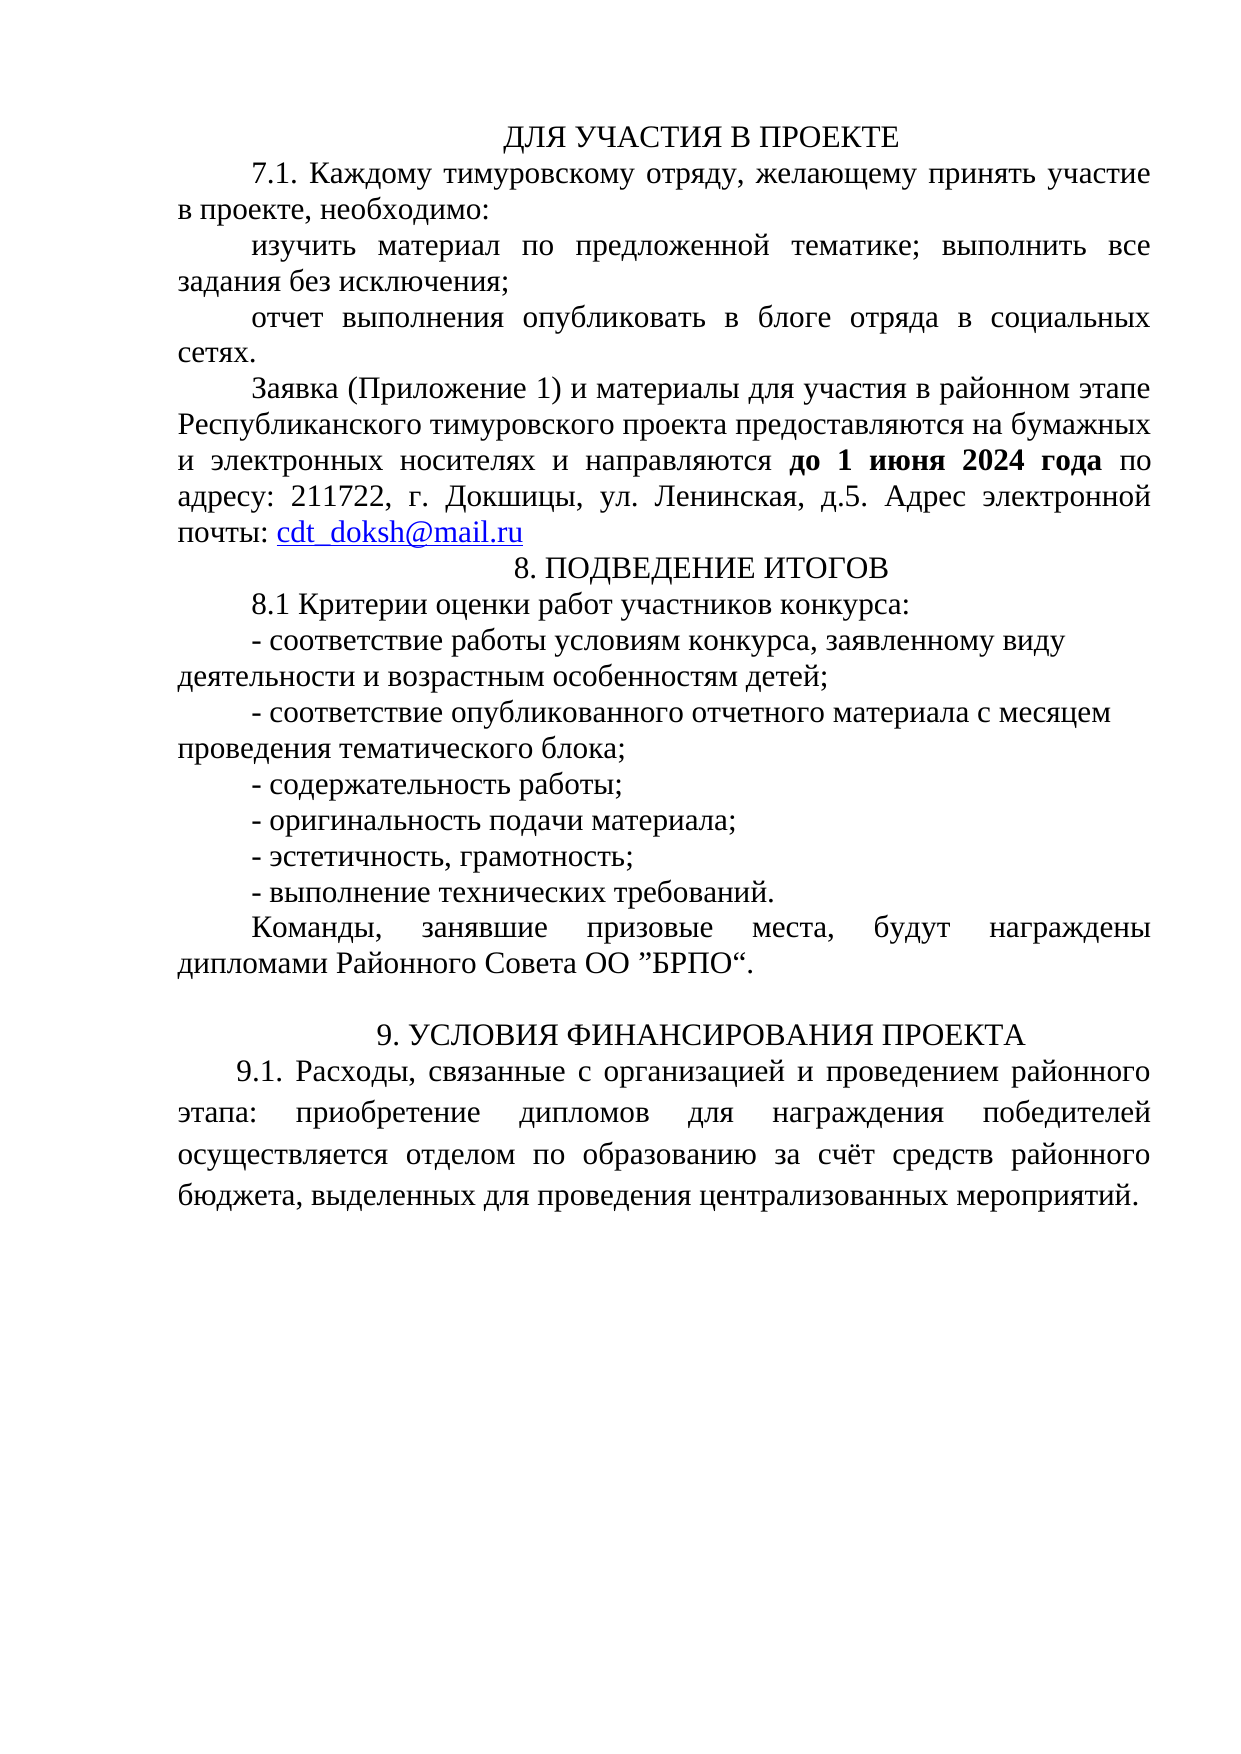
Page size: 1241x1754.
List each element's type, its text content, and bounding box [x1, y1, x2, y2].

text - соответствие опубликованного отчетного материала с месяцем [177, 693, 1152, 729]
text Заявка (Приложение 1) и материалы для участия в районном этапе Республиканского тимуровского проекта предоставляются на бумажных и электронных носителях и направляются до 1 июня 2024 года по адресу: 211722, г. Докшицы, ул. Ленинская, д.5. Адрес электронной почты: cdt_doksh@mail.ru [177, 370, 1152, 549]
text - выполнение технических требований. [177, 873, 1152, 909]
text - эстетичность, грамотность; [177, 837, 1152, 873]
text изучить материал по предложенной тематике; выполнить все задания без исключения; [177, 226, 1152, 298]
text 7.1. Каждому тимуровскому отряду, желающему принять участие в проекте, необходимо: [177, 154, 1152, 226]
text - содержательность работы; [177, 765, 1152, 801]
text Команды, занявшие призовые места, будут награждены дипломами Районного Совета ОО ”БРПО“. [177, 909, 1152, 981]
text отчет выполнения опубликовать в блоге отряда в социальных сетях. [177, 298, 1152, 370]
text 9. УСЛОВИЯ ФИНАНСИРОВАНИЯ ПРОЕКТА [177, 1017, 1152, 1052]
text деятельности и возрастным особенностям детей; [177, 657, 1152, 693]
text 9.1. Расходы, связанные с организацией и проведением районного этапа: приобретение дипломов для награждения победителей осуществляется отделом по образованию за счёт средств районного бюджета, выделенных для проведения централизованных мероприятий. [177, 1052, 1152, 1212]
text 8. ПОДВЕДЕНИЕ ИТОГОВ [177, 549, 1152, 585]
text ДЛЯ УЧАСТИЯ В ПРОЕКТЕ [177, 118, 1152, 154]
text проведения тематического блока; [177, 729, 1152, 765]
text - соответствие работы условиям конкурса, заявленному виду [177, 621, 1152, 657]
text 8.1 Критерии оценки работ участников конкурса: [177, 585, 1152, 621]
text - оригинальность подачи материала; [177, 801, 1152, 837]
